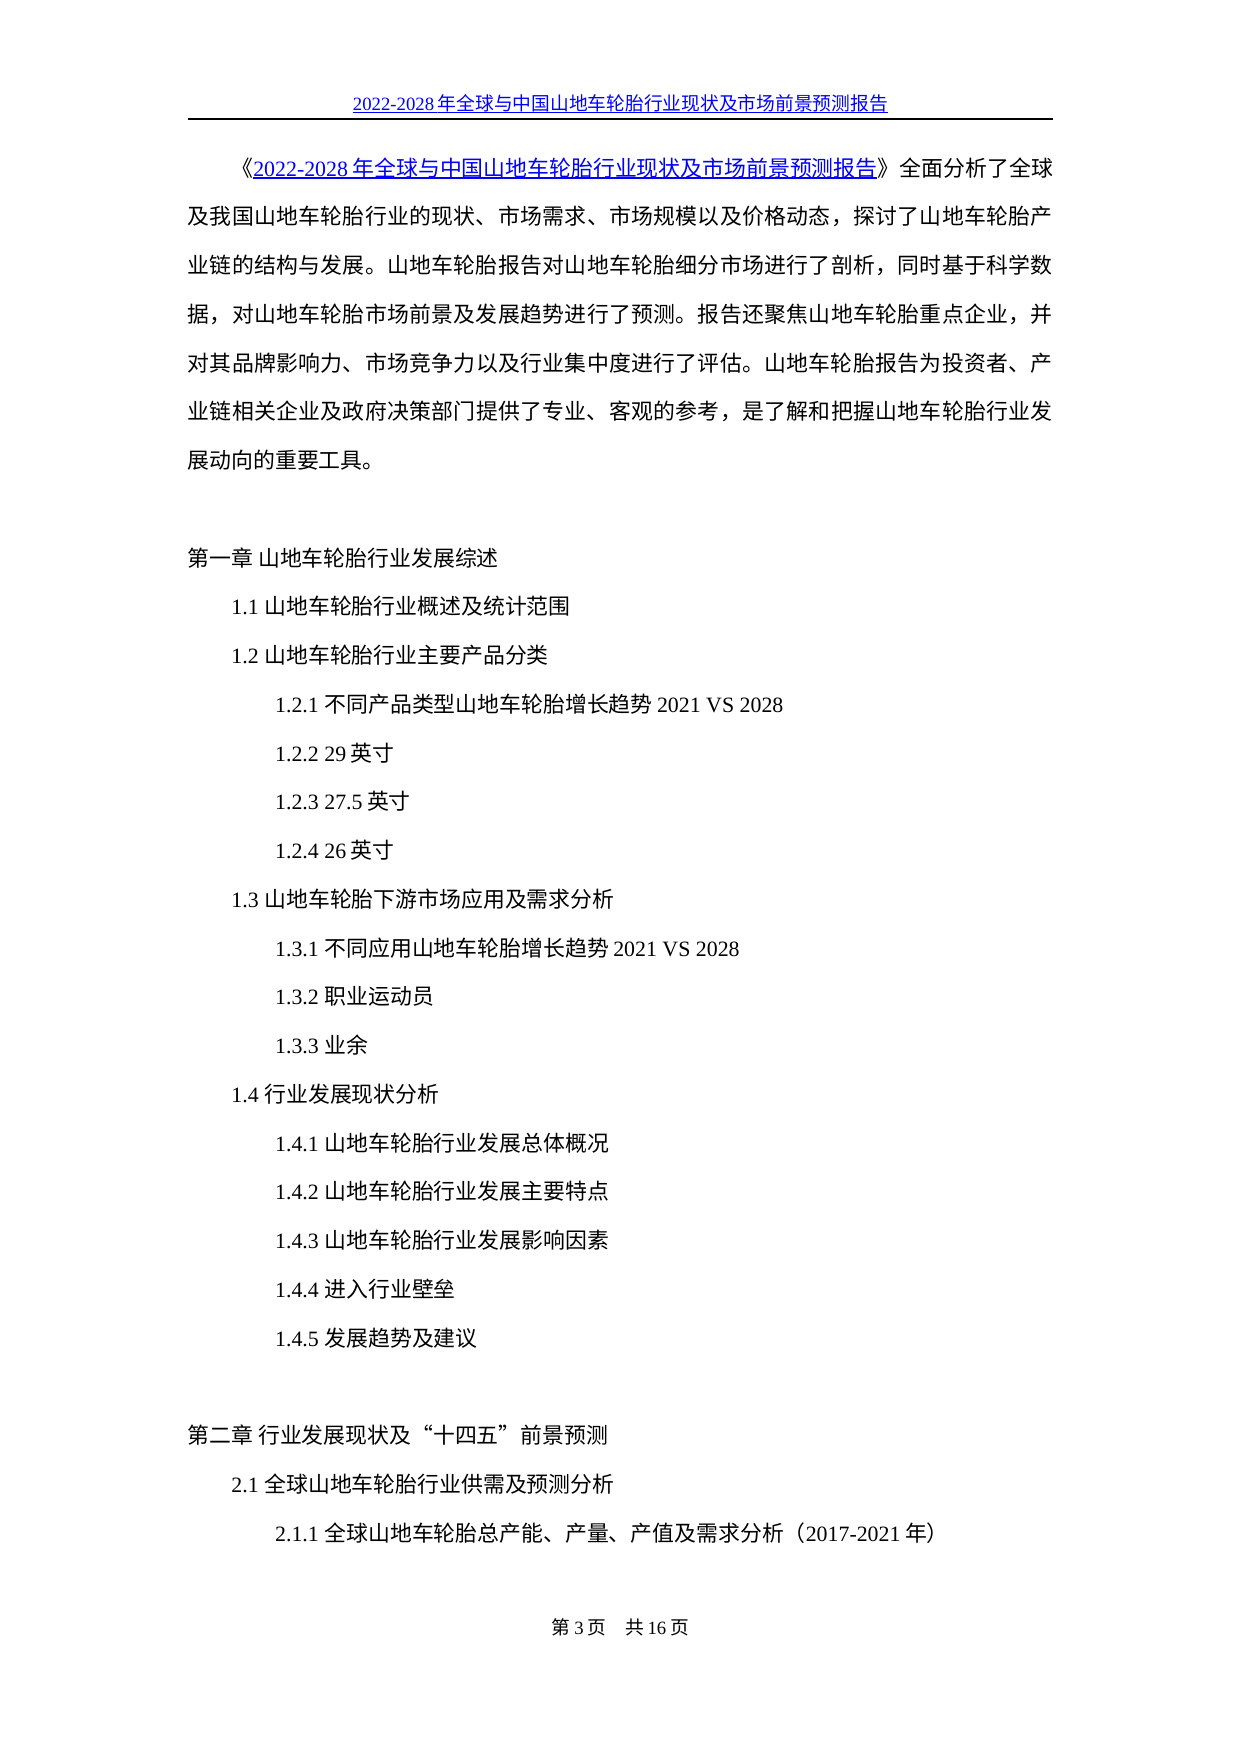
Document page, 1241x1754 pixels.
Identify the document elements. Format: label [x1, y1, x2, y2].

text [187, 150, 1053, 1548]
